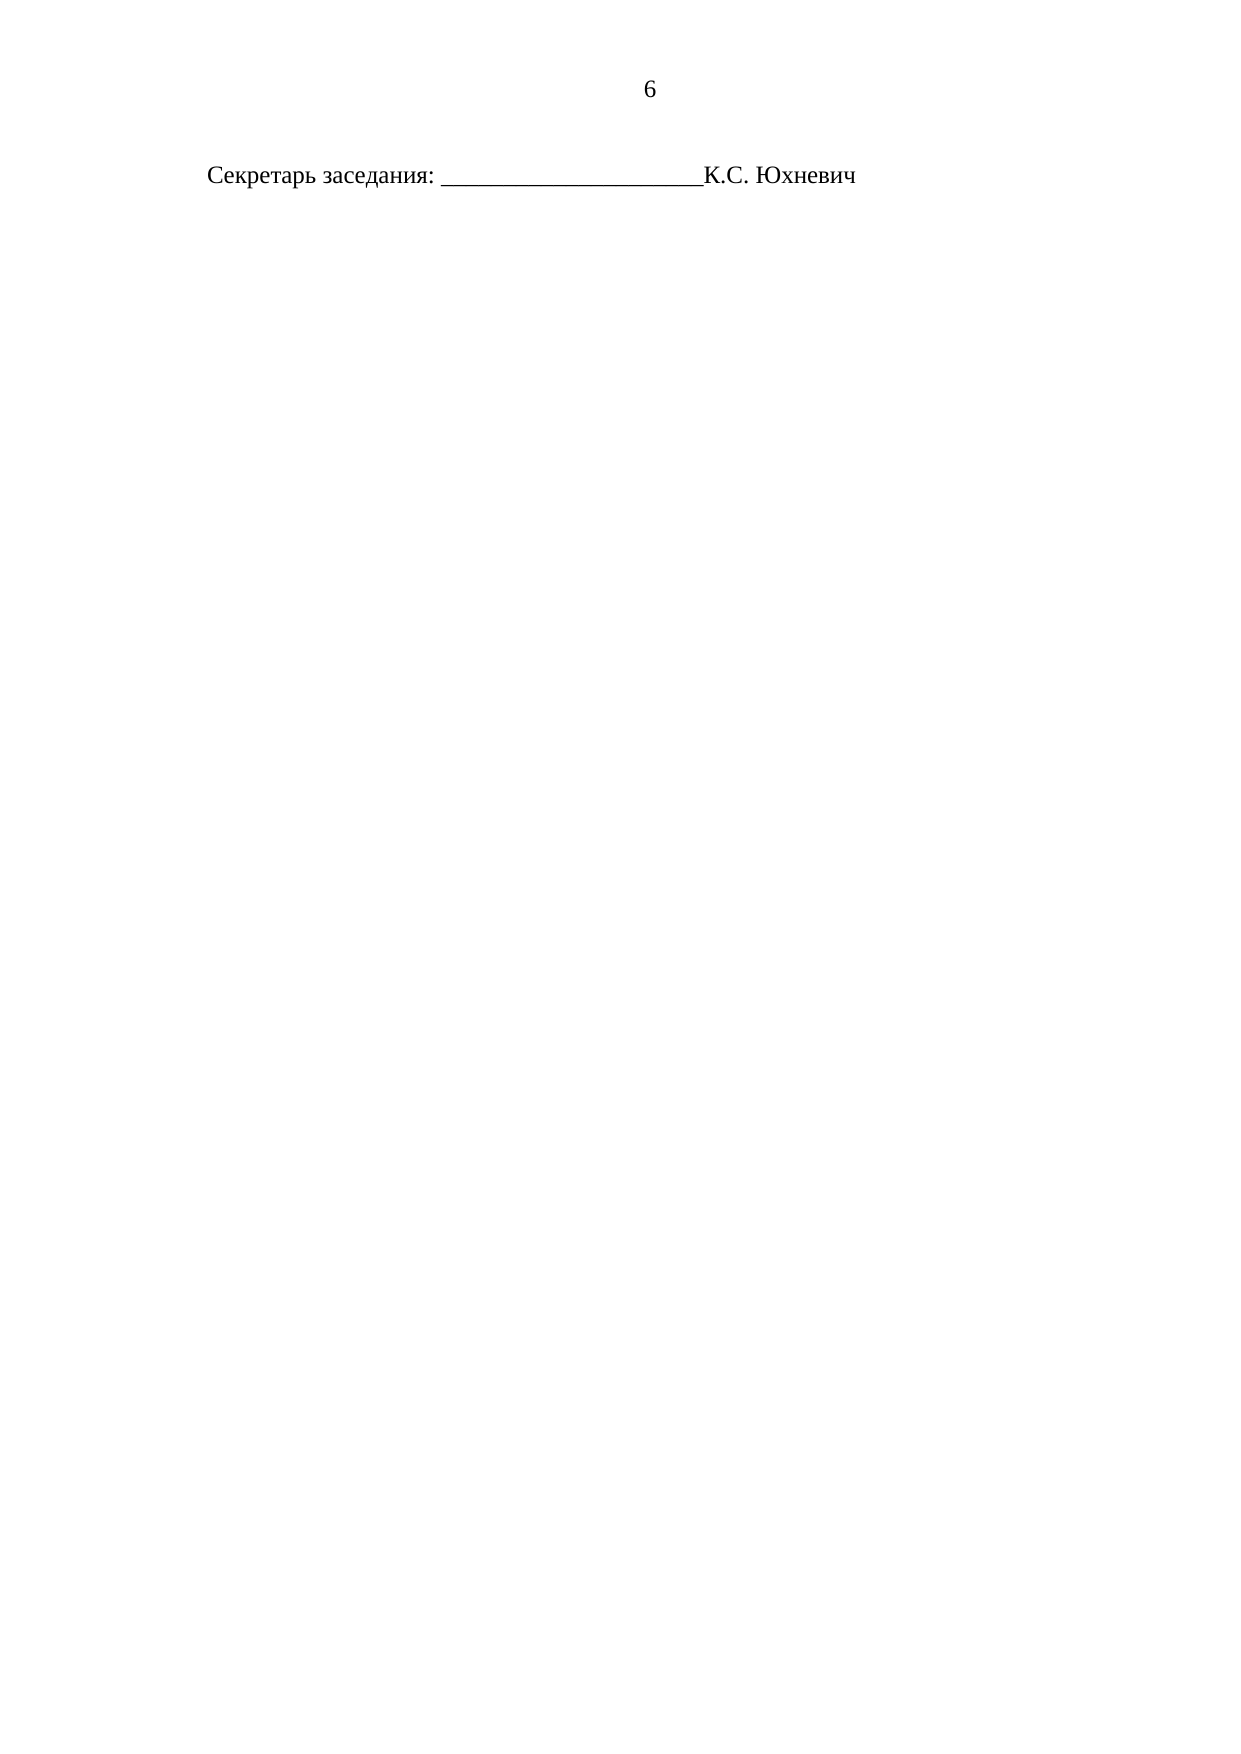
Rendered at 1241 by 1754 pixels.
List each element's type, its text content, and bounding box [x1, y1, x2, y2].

text Секретарь заседания: _____________________К.С. Юхневич [148, 160, 1152, 189]
